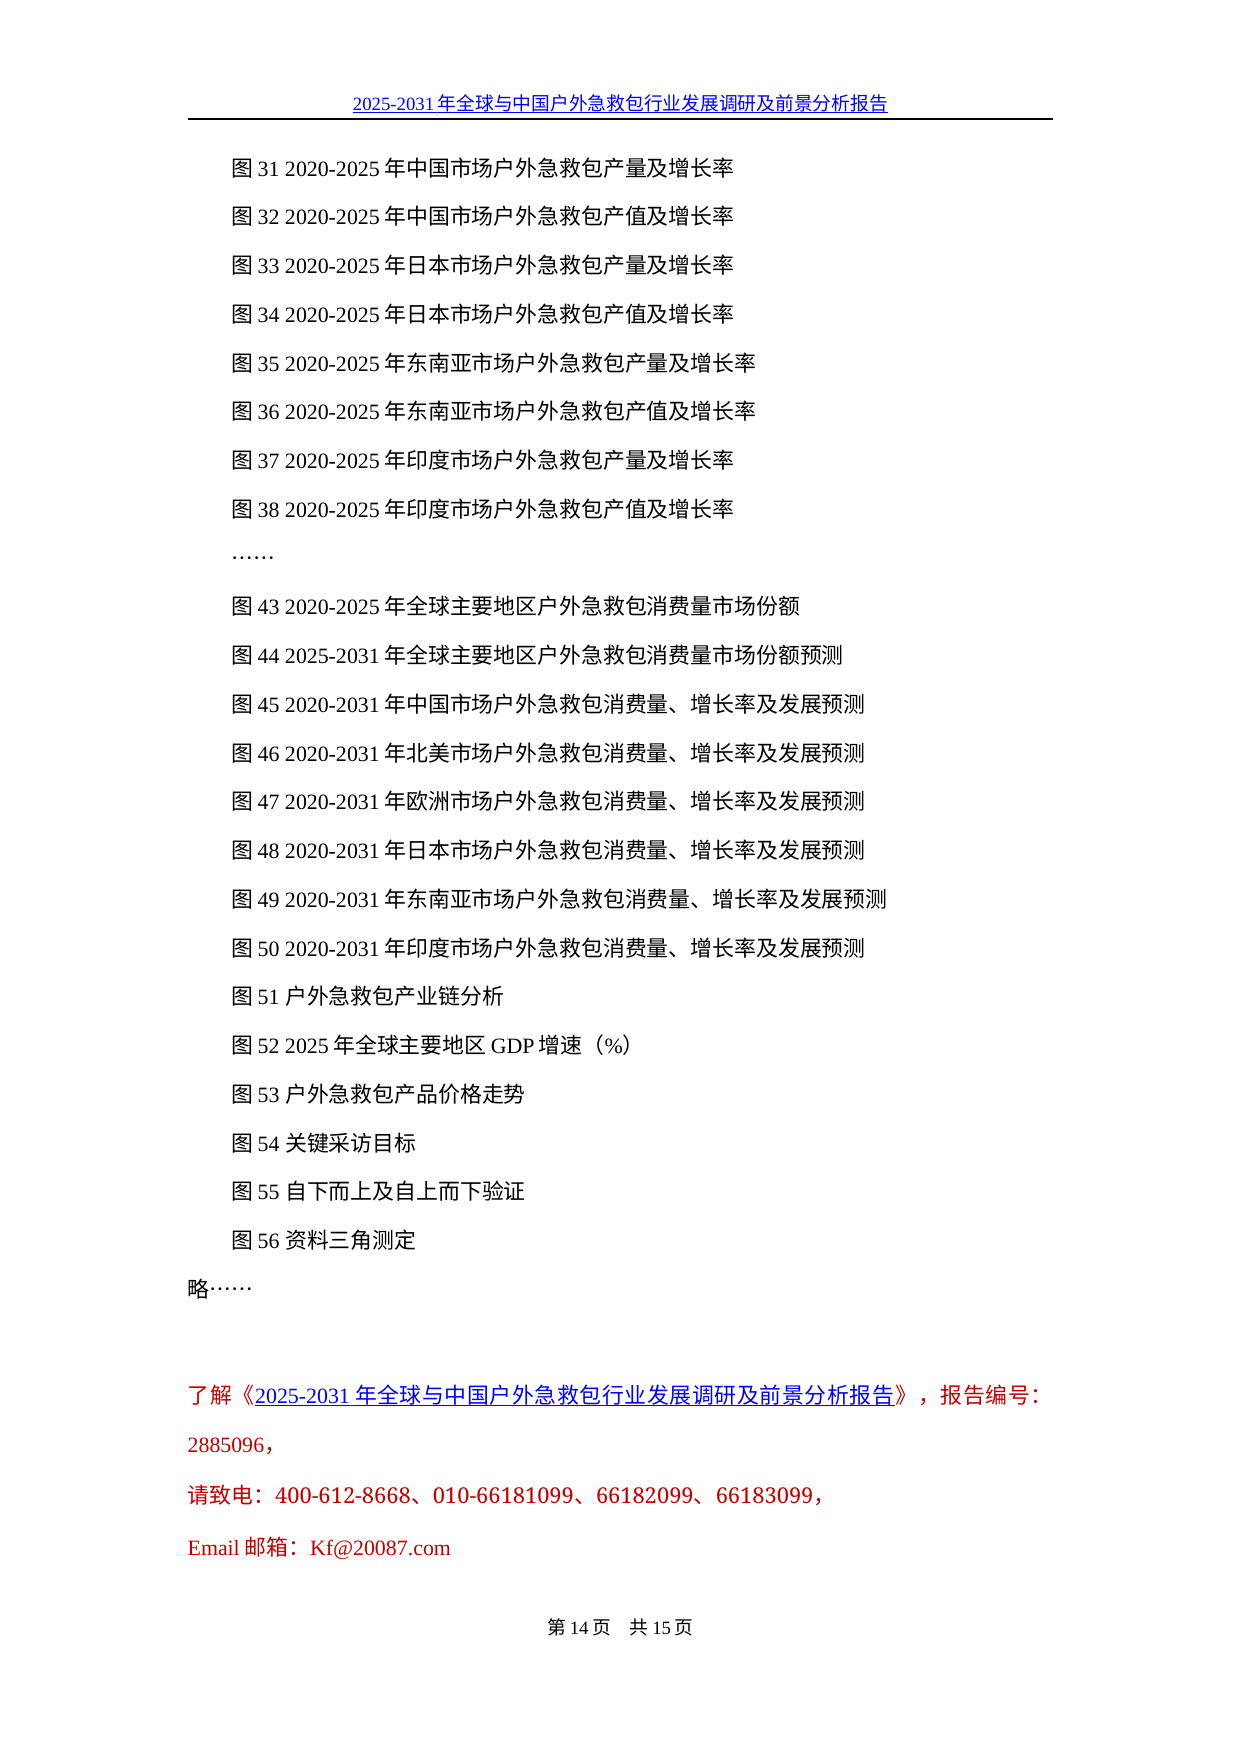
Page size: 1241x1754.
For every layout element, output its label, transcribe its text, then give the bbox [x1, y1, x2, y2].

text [187, 150, 1053, 1304]
text 请致电：400-612-8668、010-66181099、66182099、66183099， [187, 1478, 1053, 1511]
text Email邮箱：Kf@20087.com [187, 1530, 1053, 1562]
text 了解《2025-2031年全球与中国户外急救包行业发展调研及前景分析报告》，报告编号：2885096， [187, 1378, 1053, 1459]
